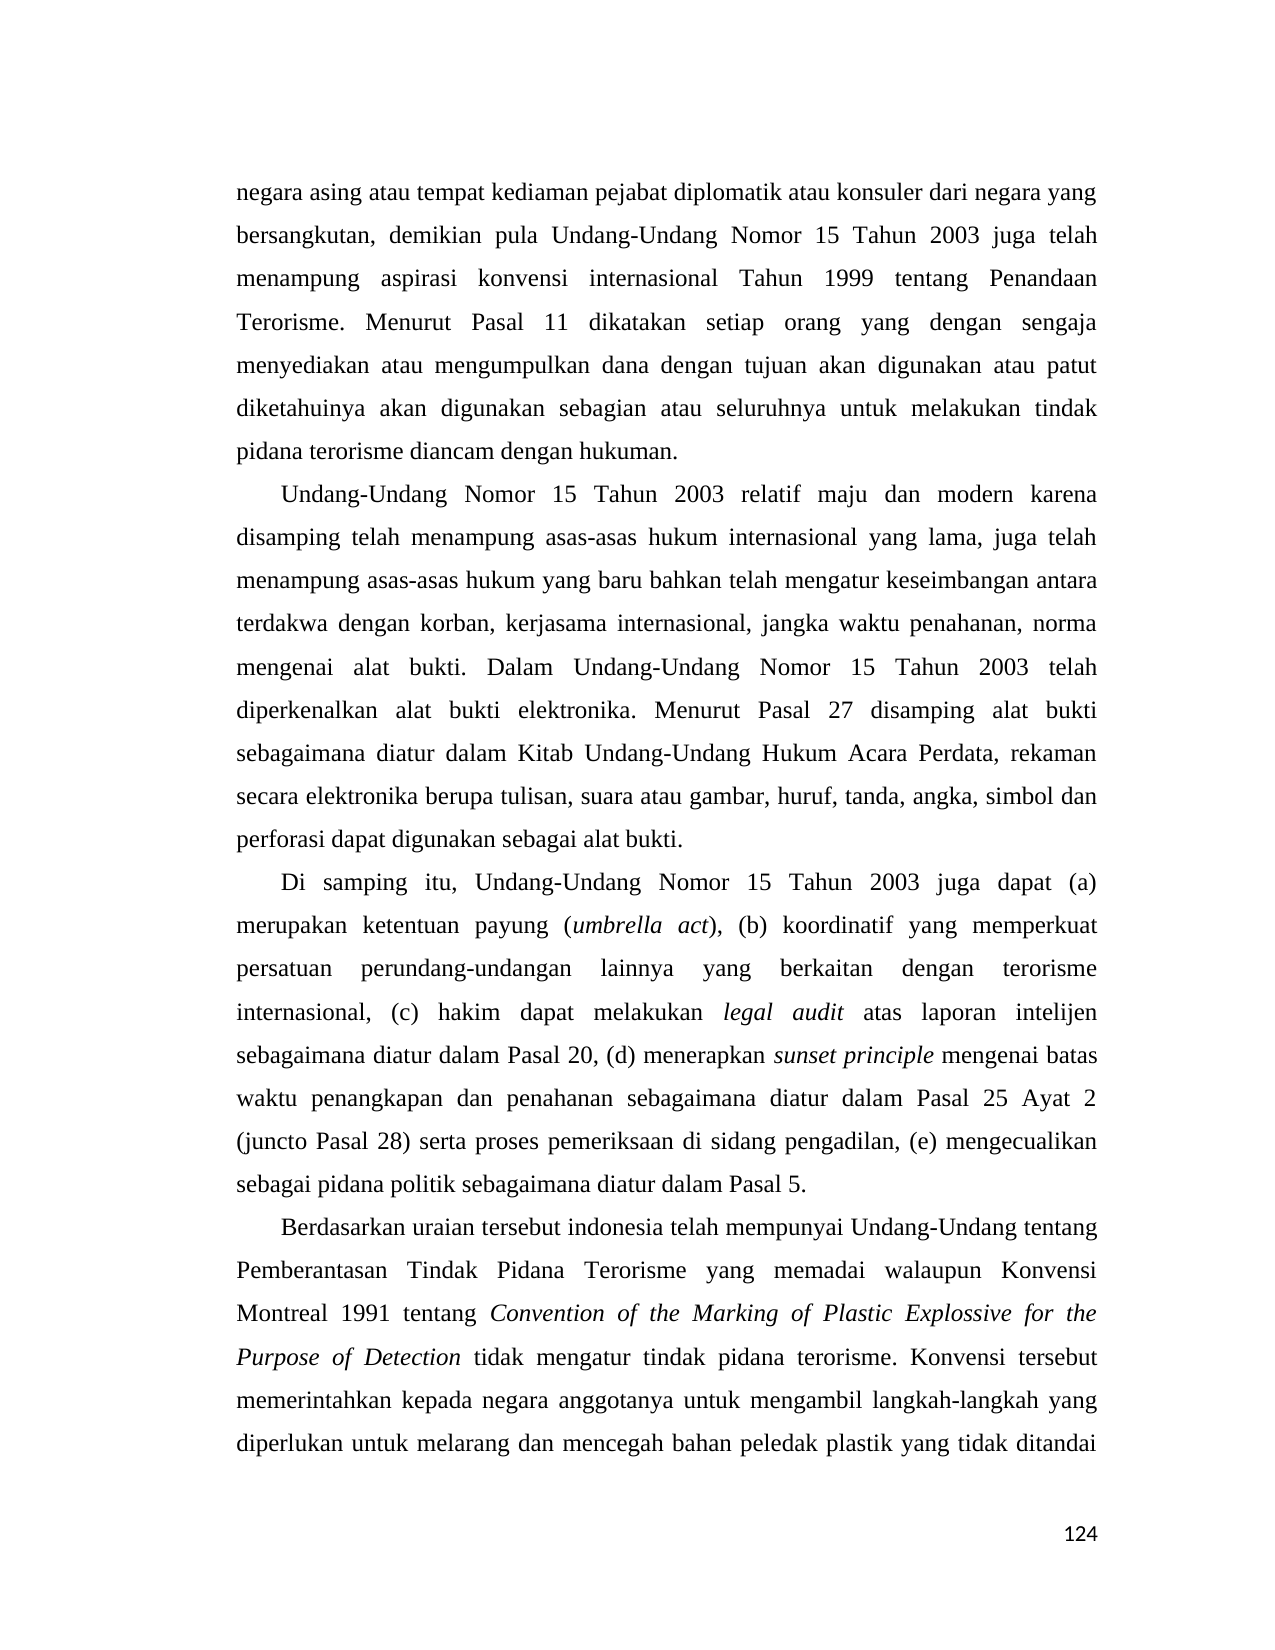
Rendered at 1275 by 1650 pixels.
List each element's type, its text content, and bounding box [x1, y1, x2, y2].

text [236, 1212, 1098, 1457]
text Di samping itu, Undang-Undang Nomor 15 Tahun 2003 juga dapat (a) merupakan ketentuan payung (umbrella act), (b) koordinatif yang memperkuat persatuan perundang-undangan lainnya yang berkaitan dengan terorisme internasional, (c) hakim dapat melakukan legal audit atas laporan intelijen sebagaimana diatur dalam Pasal 20, (d) menerapkan sunset principle mengenai batas waktu penangkapan dan penahanan sebagaimana diatur dalam Pasal 25 Ayat 2 (juncto Pasal 28) serta proses pemeriksaan di sidang pengadilan, (e) mengecualikan sebagai pidana politik sebagaimana diatur dalam Pasal 5. [236, 867, 1098, 1198]
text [236, 177, 1098, 465]
text Undang-Undang Nomor 15 Tahun 2003 relatif maju dan modern karena disamping telah menampung asas-asas hukum internasional yang lama, juga telah menampung asas-asas hukum yang baru bahkan telah mengatur keseimbangan antara terdakwa dengan korban, kerjasama internasional, jangka waktu penahanan, norma mengenai alat bukti. Dalam Undang-Undang Nomor 15 Tahun 2003 telah diperkenalkan alat bukti elektronika. Menurut Pasal 27 disamping alat bukti sebagaimana diatur dalam Kitab Undang-Undang Hukum Acara Perdata, rekaman secara elektronika berupa tulisan, suara atau gambar, huruf, tanda, angka, simbol dan perforasi dapat digunakan sebagai alat bukti. [236, 479, 1098, 853]
